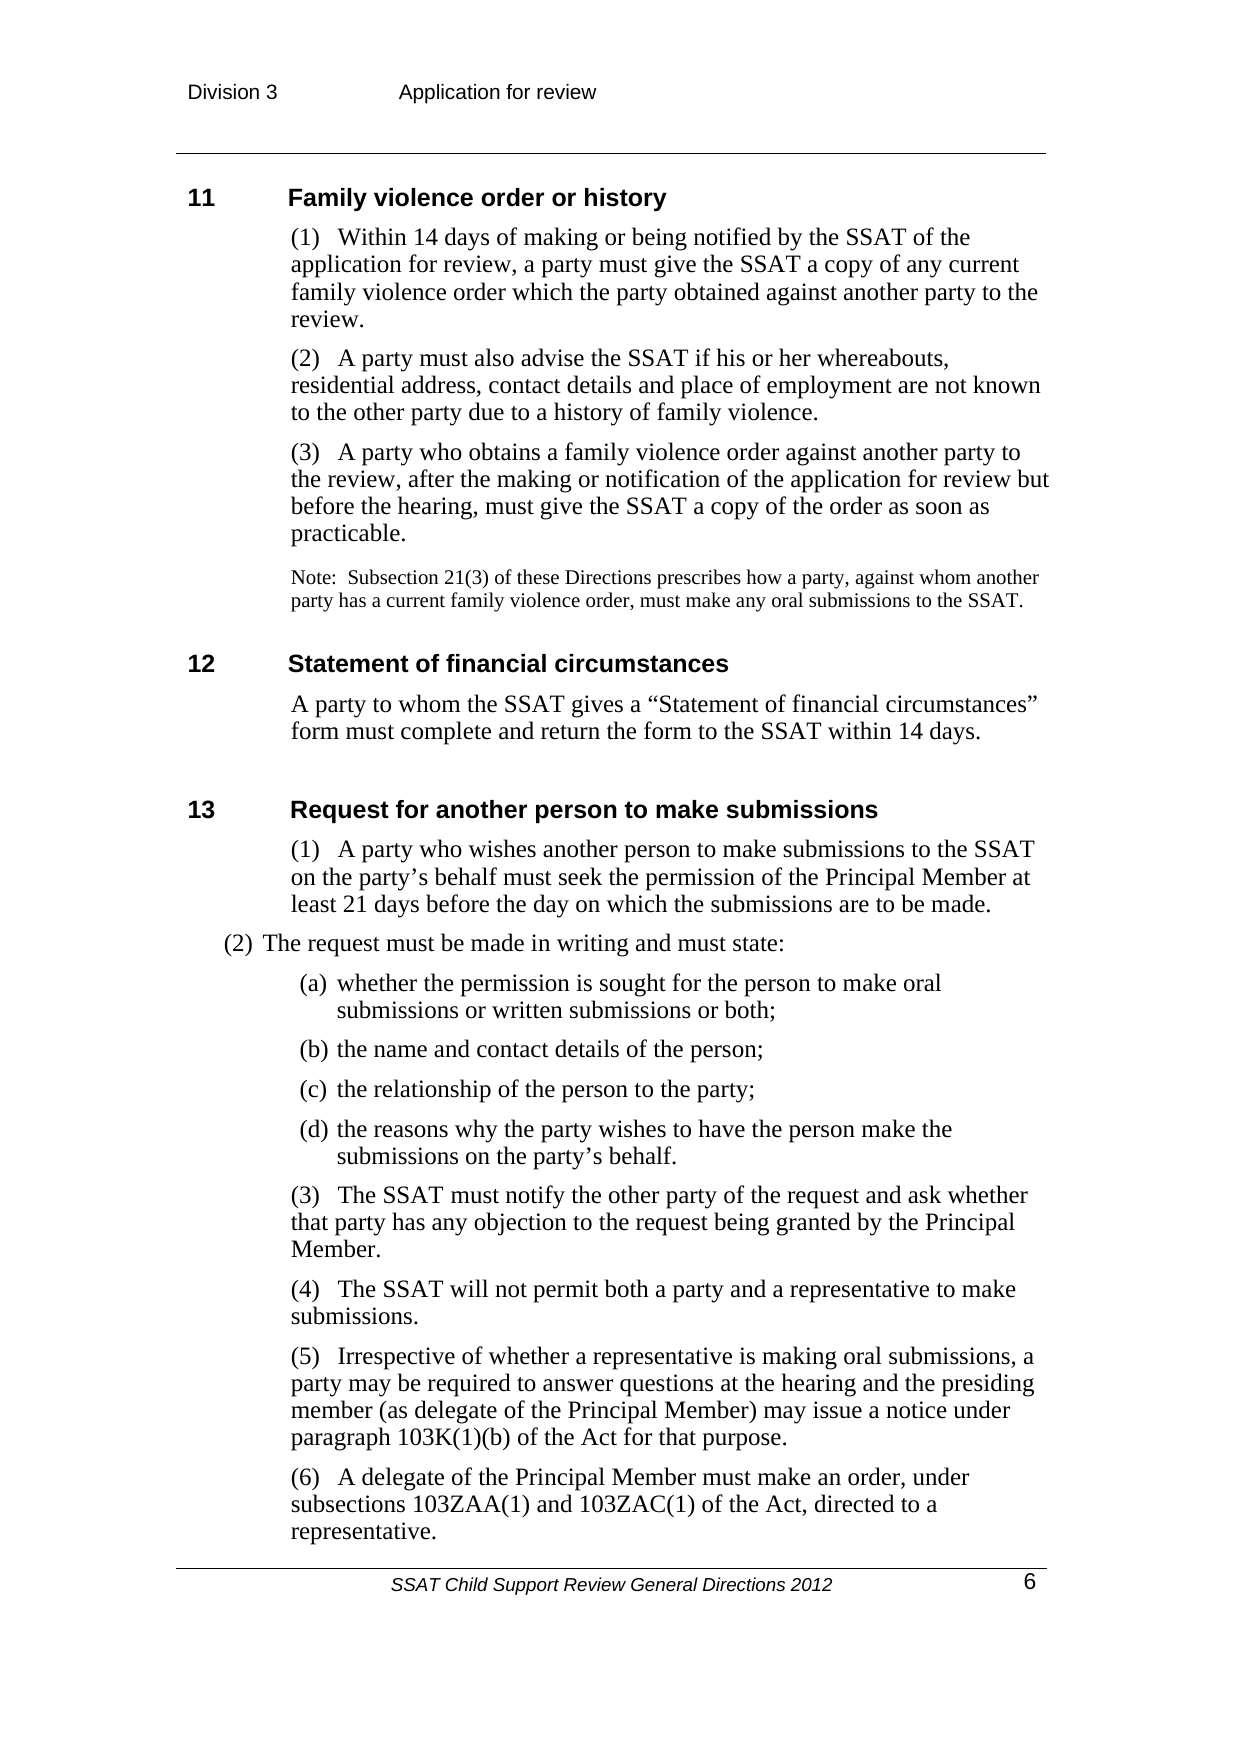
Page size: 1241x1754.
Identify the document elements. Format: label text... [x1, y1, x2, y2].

text 12 Statement of financial circumstances [187, 649, 1053, 678]
list the relationship of the person to the party; [299, 1076, 1053, 1103]
list the name and contact details of the person; [299, 1036, 1053, 1063]
list whether the permission is sought for the person to make oral submissions or written submissions or both; [299, 969, 1053, 1024]
list the reasons why the party wishes to have the person make the submissions on the party’s behalf. [299, 1115, 1053, 1169]
text 13 Request for another person to make submissions [187, 797, 1053, 824]
text 11 Family violence order or history [187, 183, 1053, 212]
list A delegate of the Principal Member must make an order, under subsections 103ZAA(1) and 103ZAC(1) of the Act, directed to a representative. [291, 1463, 1053, 1544]
list A party who obtains a family violence order against another party to the review, after the making or notification of the application for review but before the hearing, must give the SSAT a copy of the order as soon as practicable. [291, 439, 1053, 547]
text Note: Subsection 21(3) of these Directions prescribes how a party, against whom another party has a current family violence order, must make any oral submissions to the SSAT. [291, 566, 1053, 612]
list The request must be made in writing and must state: [187, 930, 1053, 957]
list Irrespective of whether a representative is making oral submissions, a party may be required to answer questions at the hearing and the presiding member (as delegate of the Principal Member) may issue a notice under paragraph 103K(1)(b) of the Act for that purpose. [291, 1342, 1053, 1451]
text A party to whom the SSAT gives a “Statement of financial circumstances” form must complete and return the form to the SSAT within 14 days. [291, 690, 1053, 744]
list The SSAT must notify the other party of the request and ask whether that party has any objection to the request being granted by the Principal Member. [291, 1182, 1053, 1263]
list A party must also advise the SSAT if his or her whereabouts, residential address, contact details and place of employment are not known to the other party due to a history of family violence. [291, 345, 1053, 426]
list Within 14 days of making or being notified by the SSAT of the application for review, a party must give the SSAT a copy of any current family violence order which the party obtained against another party to the review. [291, 224, 1053, 332]
list A party who wishes another person to make submissions to the SSAT on the party’s behalf must seek the permission of the Principal Member at least 21 days before the day on which the submissions are to be made. [291, 836, 1053, 917]
list The SSAT will not permit both a party and a representative to make submissions. [291, 1276, 1053, 1330]
